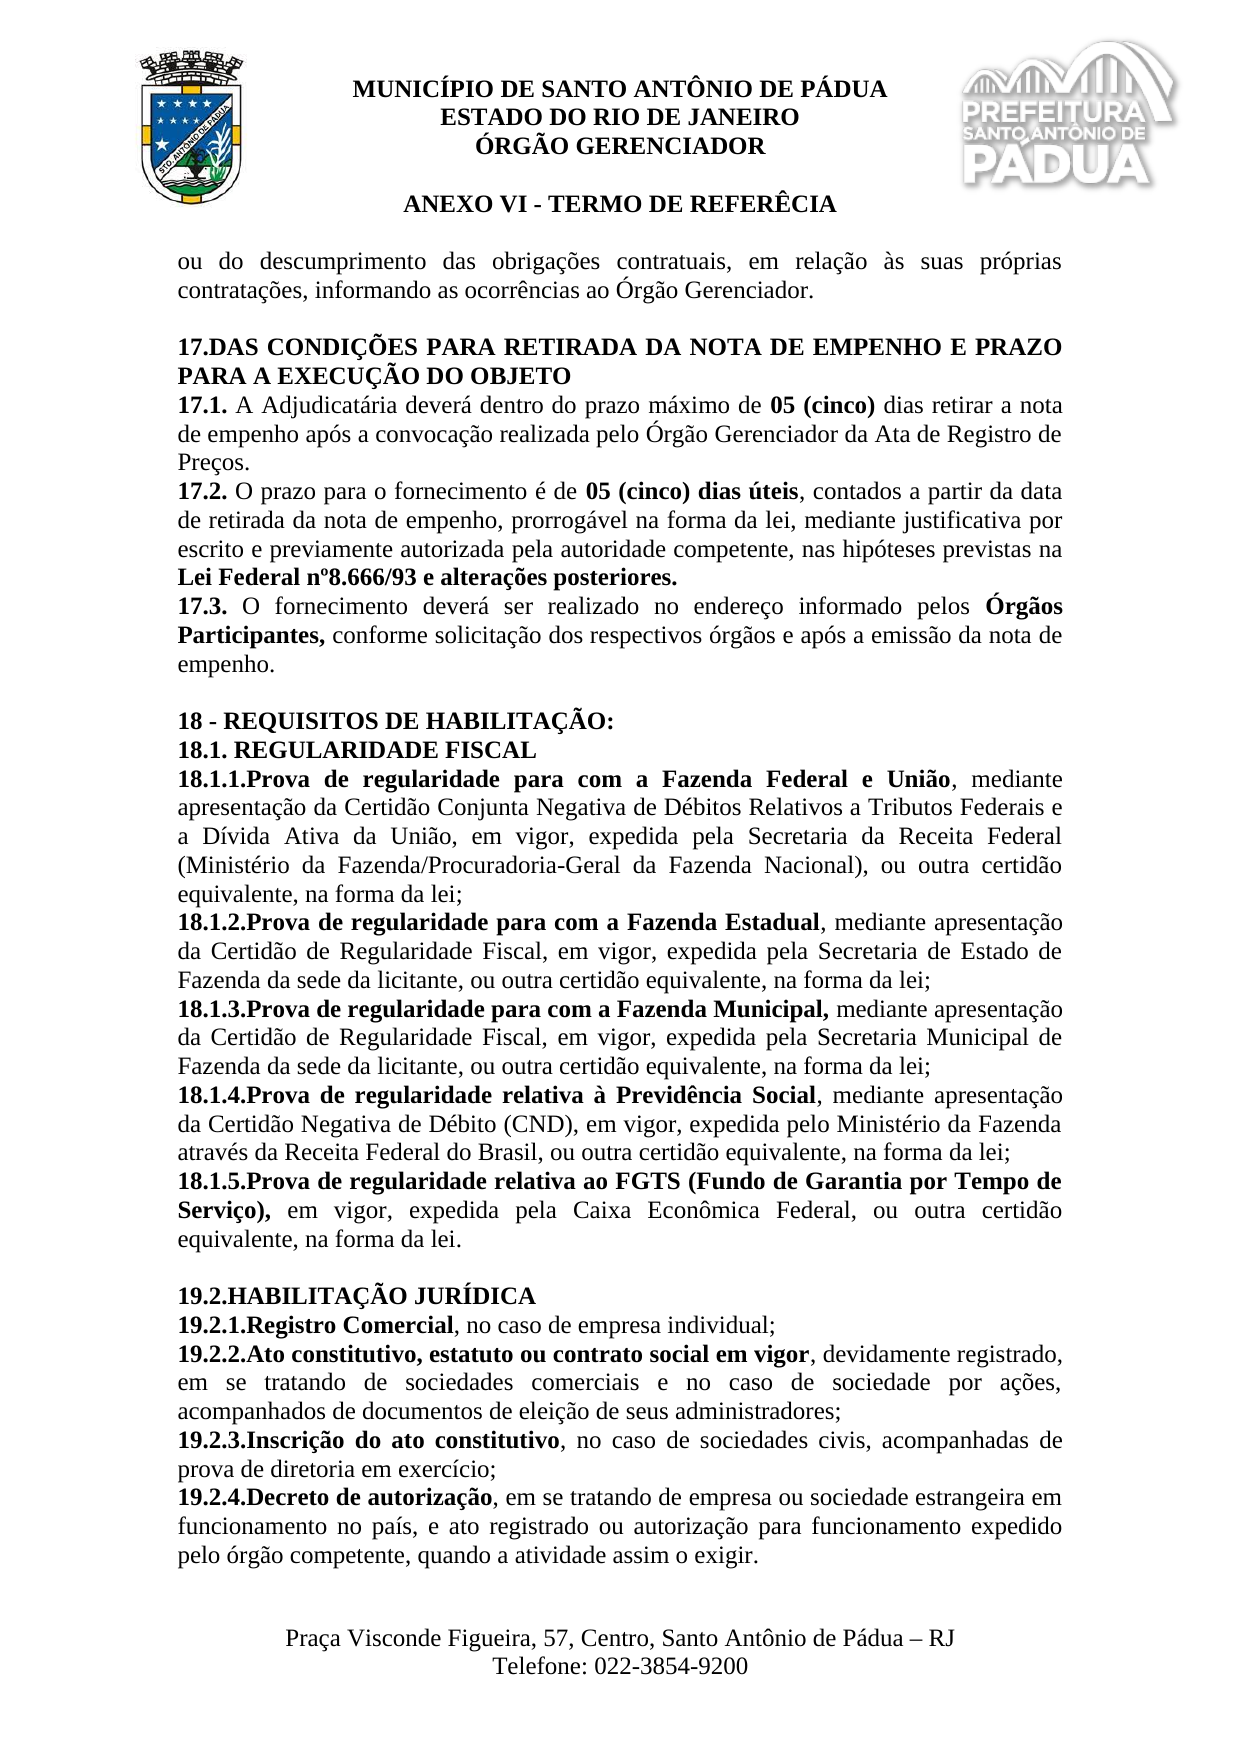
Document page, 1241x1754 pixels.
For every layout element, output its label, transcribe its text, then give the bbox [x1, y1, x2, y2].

text 18.1.3.Prova de regularidade para com a Fazenda Municipal, mediante apresentação da Certidão de Regularidade Fiscal, em vigor, expedida pela Secretaria Municipal de Fazenda da sede da licitante, ou outra certidão equivalente, na forma da lei; [177, 994, 1063, 1080]
text 17.3. O fornecimento deverá ser realizado no endereço informado pelos Órgãos Participantes, conforme solicitação dos respectivos órgãos e após a emissão da nota de empenho. [177, 591, 1063, 677]
text 19.2.2.Ato constitutivo, estatuto ou contrato social em vigor, devidamente registrado, em se tratando de sociedades comerciais e no caso de sociedade por ações, acompanhados de documentos de eleição de seus administradores; [177, 1339, 1063, 1425]
text 17.2. O prazo para o fornecimento é de 05 (cinco) dias úteis, contados a partir da data de retirada da nota de empenho, prorrogável na forma da lei, mediante justificativa por escrito e previamente autorizada pela autoridade competente, nas hipóteses previstas na Lei Federal nº8.666/93 e alterações posteriores. [177, 476, 1063, 591]
text 17.1. A Adjudicatária deverá dentro do prazo máximo de 05 (cinco) dias retirar a nota de empenho após a convocação realizada pelo Órgão Gerenciador da Ata de Registro de Preços. [177, 390, 1063, 476]
text 18.1. REGULARIDADE FISCAL [177, 735, 1063, 764]
text 18.1.5.Prova de regularidade relativa ao FGTS (Fundo de Garantia por Tempo de Serviço), em vigor, expedida pela Caixa Econômica Federal, ou outra certidão equivalente, na forma da lei. [177, 1166, 1063, 1252]
text 18 - REQUISITOS DE HABILITAÇÃO: [177, 706, 1063, 735]
text 18.1.2.Prova de regularidade para com a Fazenda Estadual, mediante apresentação da Certidão de Regularidade Fiscal, em vigor, expedida pela Secretaria de Estado de Fazenda da sede da licitante, ou outra certidão equivalente, na forma da lei; [177, 907, 1063, 994]
text 19.2.4.Decreto de autorização, em se tratando de empresa ou sociedade estrangeira em funcionamento no país, e ato registrado ou autorização para funcionamento expedido pelo órgão competente, quando a atividade assim o exigir. [177, 1482, 1063, 1569]
text 19.2.1.Registro Comercial, no caso de empresa individual; [177, 1310, 1063, 1339]
text 17.DAS CONDIÇÕES PARA RETIRADA DA NOTA DE EMPENHO E PRAZO PARA A EXECUÇÃO DO OBJETO [177, 332, 1063, 390]
text 19.2.HABILITAÇÃO JURÍDICA [177, 1281, 1063, 1310]
picture [107, 40, 282, 214]
text 18.1.1.Prova de regularidade para com a Fazenda Federal e União, mediante apresentação da Certidão Conjunta Negativa de Débitos Relativos a Tributos Federais e a Dívida Ativa da União, em vigor, expedida pela Secretaria da Receita Federal (Ministério da Fazenda/Procuradoria-Geral da Fazenda Nacional), ou outra certidão equivalente, na forma da lei; [177, 764, 1063, 907]
text 19.2.3.Inscrição do ato constitutivo, no caso de sociedades civis, acompanhadas de prova de diretoria em exercício; [177, 1425, 1063, 1482]
text 18.1.4.Prova de regularidade relativa à Previdência Social, mediante apresentação da Certidão Negativa de Débito (CND), em vigor, expedida pelo Ministério da Fazenda através da Receita Federal do Brasil, ou outra certidão equivalente, na forma da lei; [177, 1080, 1063, 1166]
picture [951, 31, 1185, 195]
